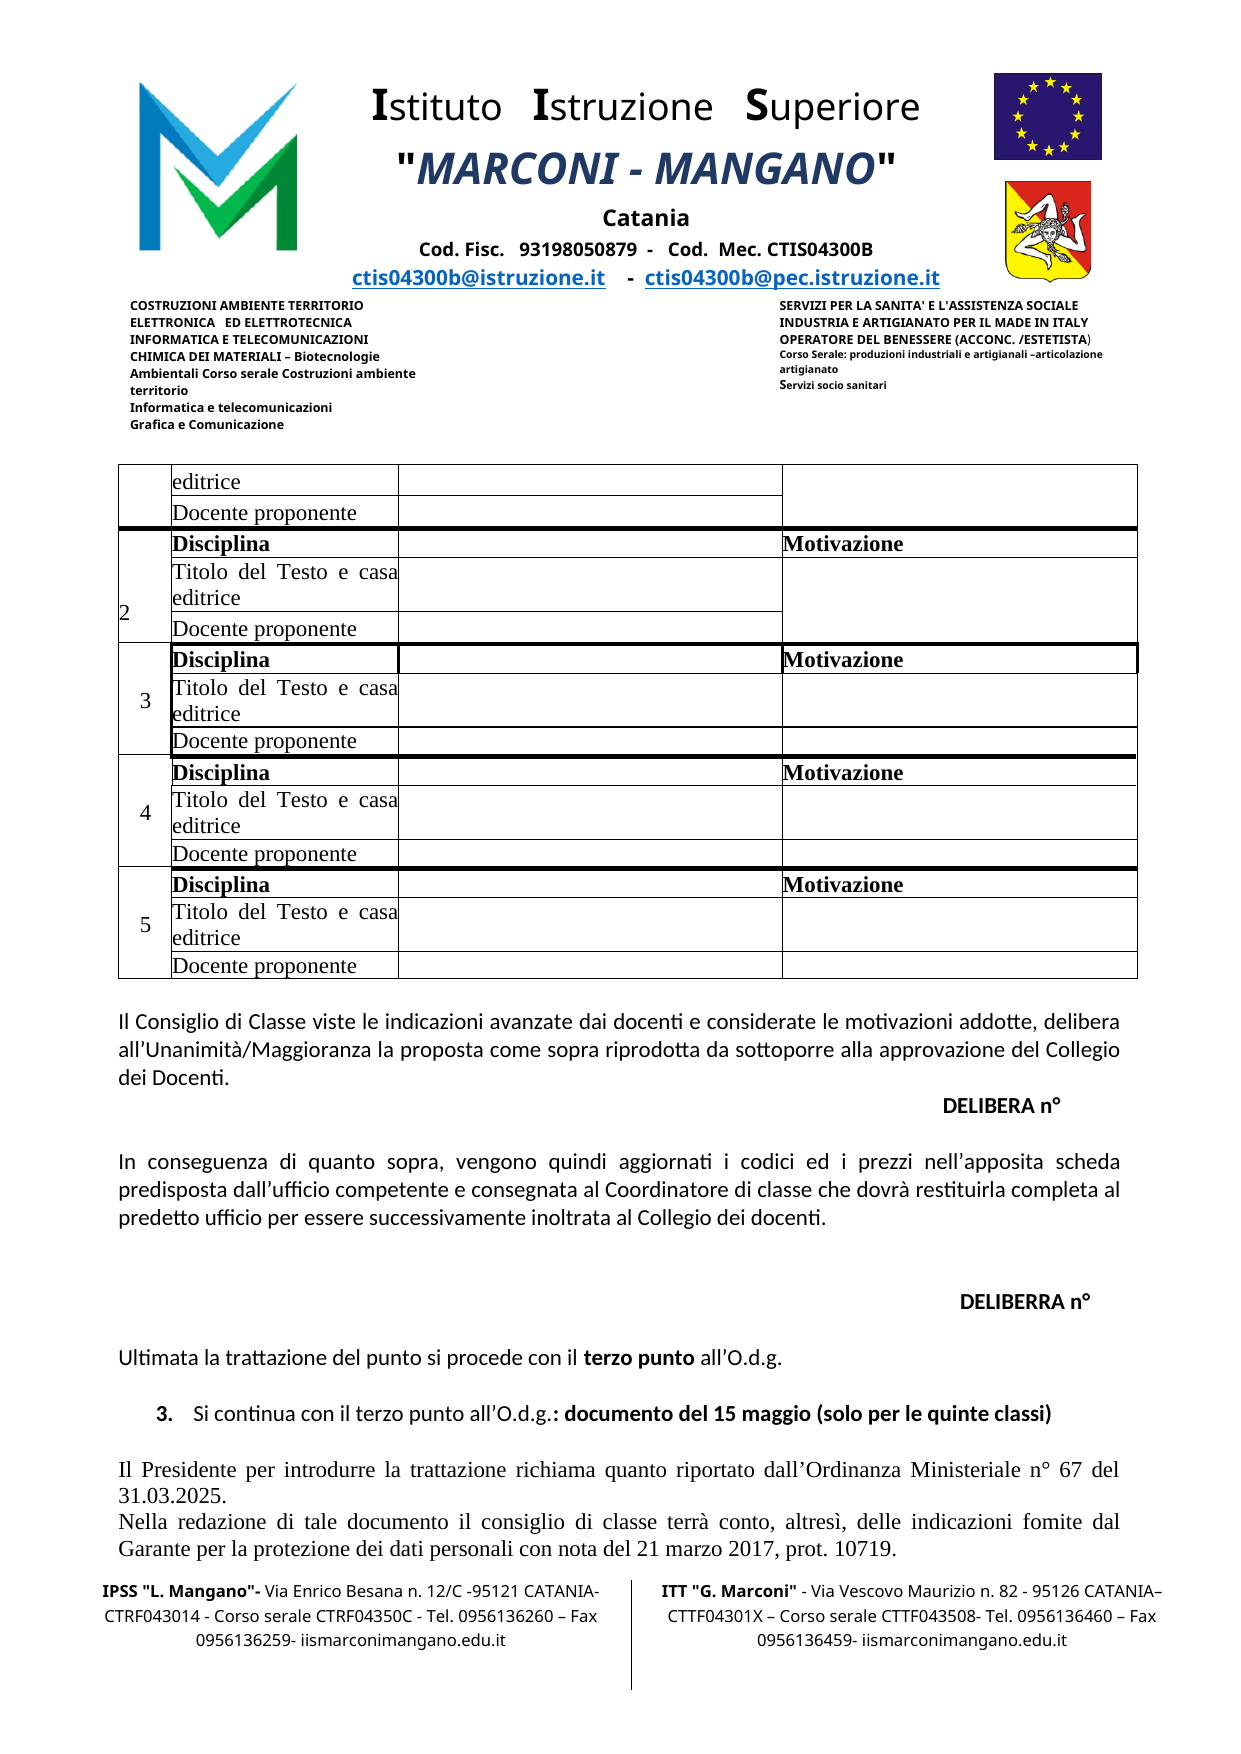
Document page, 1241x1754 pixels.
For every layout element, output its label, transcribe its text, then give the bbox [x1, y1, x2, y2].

table_cell [783, 952, 1137, 978]
table_cell Titolo del Testo e casa editrice [172, 558, 398, 611]
table_cell Disciplina [173, 646, 397, 673]
text Il Presidente per introdurre la trattazione richiama quanto riportato dall’Ordinanza Ministeriale n° 67 del 31.03.2025. [118, 1456, 1122, 1508]
table_cell [399, 674, 782, 726]
table_cell [399, 840, 782, 866]
text DELIBERRA n° [960, 1287, 1122, 1316]
table_cell Motivazione [783, 531, 1137, 557]
table_cell Motivazione [783, 754, 1137, 785]
picture [139, 73, 298, 251]
table_cell Titolo del Testo e casa editrice [172, 898, 398, 951]
table_cell Docente proponente [172, 840, 398, 866]
table_cell [399, 496, 782, 526]
picture [1005, 181, 1092, 283]
table_cell Disciplina [173, 759, 398, 785]
table_cell [399, 728, 782, 754]
table_cell [783, 558, 1137, 642]
text Il Consiglio di Classe viste le indicazioni avanzate dai docenti e considerate le motivazioni addotte, delibera all’Unanimità/Maggioranza la proposta come sopra riprodotta da sottoporre alla approvazione del Collegio dei Docenti. [118, 1007, 1122, 1091]
table_cell [399, 871, 782, 897]
picture [994, 73, 1102, 160]
text Nella redazione di tale documento il consiglio di classe terrà conto, altresì, delle indicazioni fomite dal Garante per la protezione dei dati personali con nota del 21 marzo 2017, prot. 10719. [118, 1508, 1122, 1561]
table_cell [399, 898, 782, 951]
table_cell [783, 674, 1137, 726]
table_cell [783, 898, 1137, 951]
table_cell [399, 531, 782, 557]
table_cell [783, 840, 1137, 866]
table_cell [400, 646, 781, 673]
table_cell Titolo del Testo e casa editrice [173, 674, 398, 726]
table_cell [783, 785, 1137, 839]
table_cell 2 [119, 531, 171, 642]
table_cell [783, 465, 1137, 526]
table_cell Disciplina [172, 871, 398, 897]
table_cell [399, 558, 782, 611]
text DELIBERA n° [886, 1091, 1122, 1119]
table_cell [399, 786, 782, 839]
table_cell Docente proponente [173, 728, 398, 754]
table_cell 5 [119, 867, 171, 978]
table_cell Docente proponente [172, 496, 398, 526]
table_cell [399, 465, 782, 495]
table_cell Motivazione [783, 871, 1137, 897]
table_cell Docente proponente [172, 952, 398, 978]
table_cell Disciplina [172, 531, 398, 557]
table_cell [399, 952, 782, 978]
table_cell Motivazione [784, 646, 1136, 673]
table_cell 3 [119, 643, 170, 754]
list Si continua con il terzo punto all’O.d.g.: documento del 15 maggio (solo per le quinte classi) [156, 1399, 1122, 1428]
text In conseguenza di quanto sopra, vengono quindi aggiornati i codici ed i prezzi nell’apposita scheda predisposta dall’ufficio competente e consegnata al Coordinatore di classe che dovrà restituirla completa al predetto ufficio per essere successivamente inoltrata al Collegio dei docenti. [118, 1147, 1122, 1231]
text Ultimata la trattazione del punto si procede con il terzo punto all’O.d.g. [118, 1343, 1122, 1372]
table_cell [783, 728, 1137, 754]
table_cell Titolo del Testo e casa editrice [172, 465, 398, 495]
table_cell [399, 759, 782, 785]
table_cell [399, 612, 782, 642]
table_cell 4 [119, 755, 172, 866]
table_cell Docente proponente [172, 612, 398, 642]
table_cell Titolo del Testo e casa editrice [172, 786, 398, 839]
